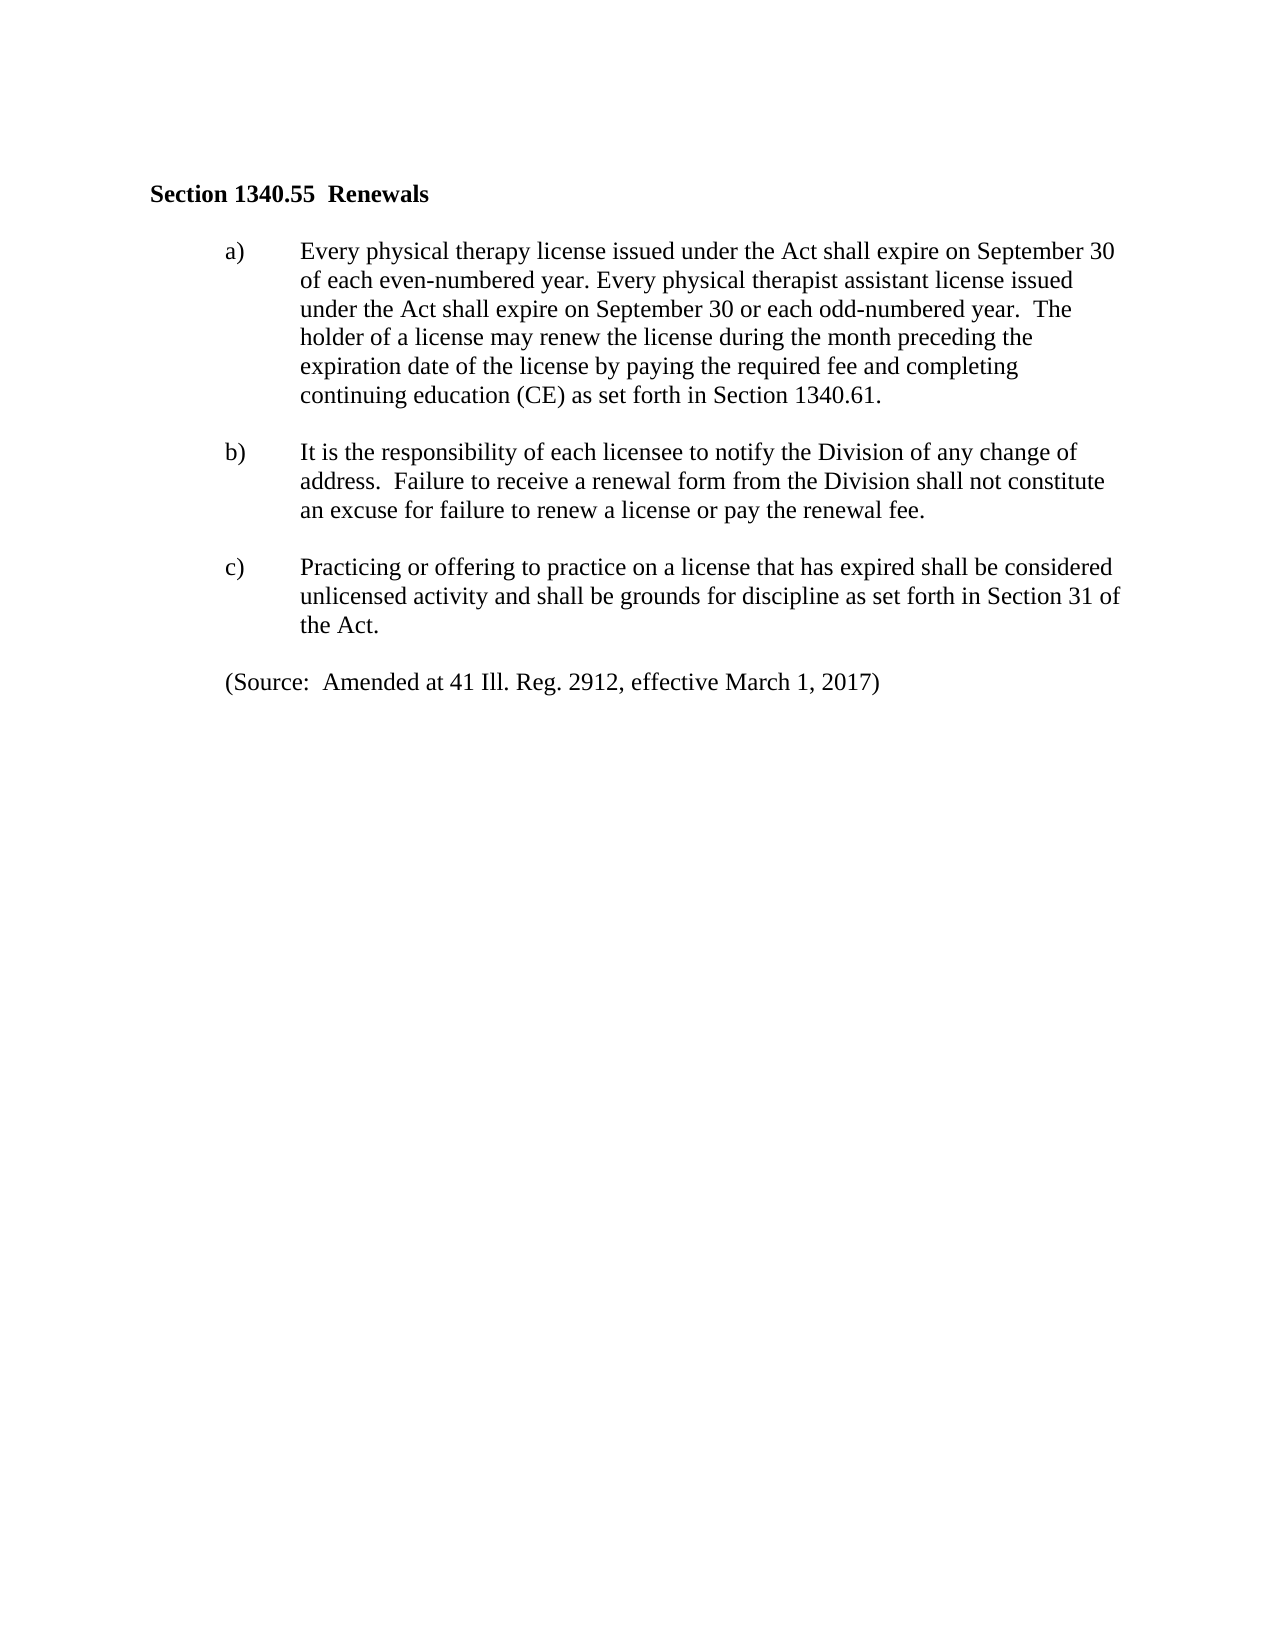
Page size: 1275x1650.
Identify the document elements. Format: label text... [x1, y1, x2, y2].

text a) Every physical therapy license issued under the Act shall expire on September 30 of each even-numbered year. Every physical therapist assistant license issued under the Act shall expire on September 30 or each odd-numbered year. The holder of a license may renew the license during the month preceding the expiration date of the license by paying the required fee and completing continuing education (CE) as set forth in Section 1340.61. [225, 236, 1125, 409]
text c) Practicing or offering to practice on a license that has expired shall be considered unlicensed activity and shall be grounds for discipline as set forth in Section 31 of the Act. [225, 552, 1125, 639]
text Section 1340.55 Renewals [150, 179, 1125, 207]
text (Source: Amended at 41 Ill. Reg. 2912, effective March 1, 2017) [225, 667, 1125, 696]
text b) It is the responsibility of each licensee to notify the Division of any change of address. Failure to receive a renewal form from the Division shall not constitute an excuse for failure to renew a license or pay the renewal fee. [225, 437, 1125, 524]
